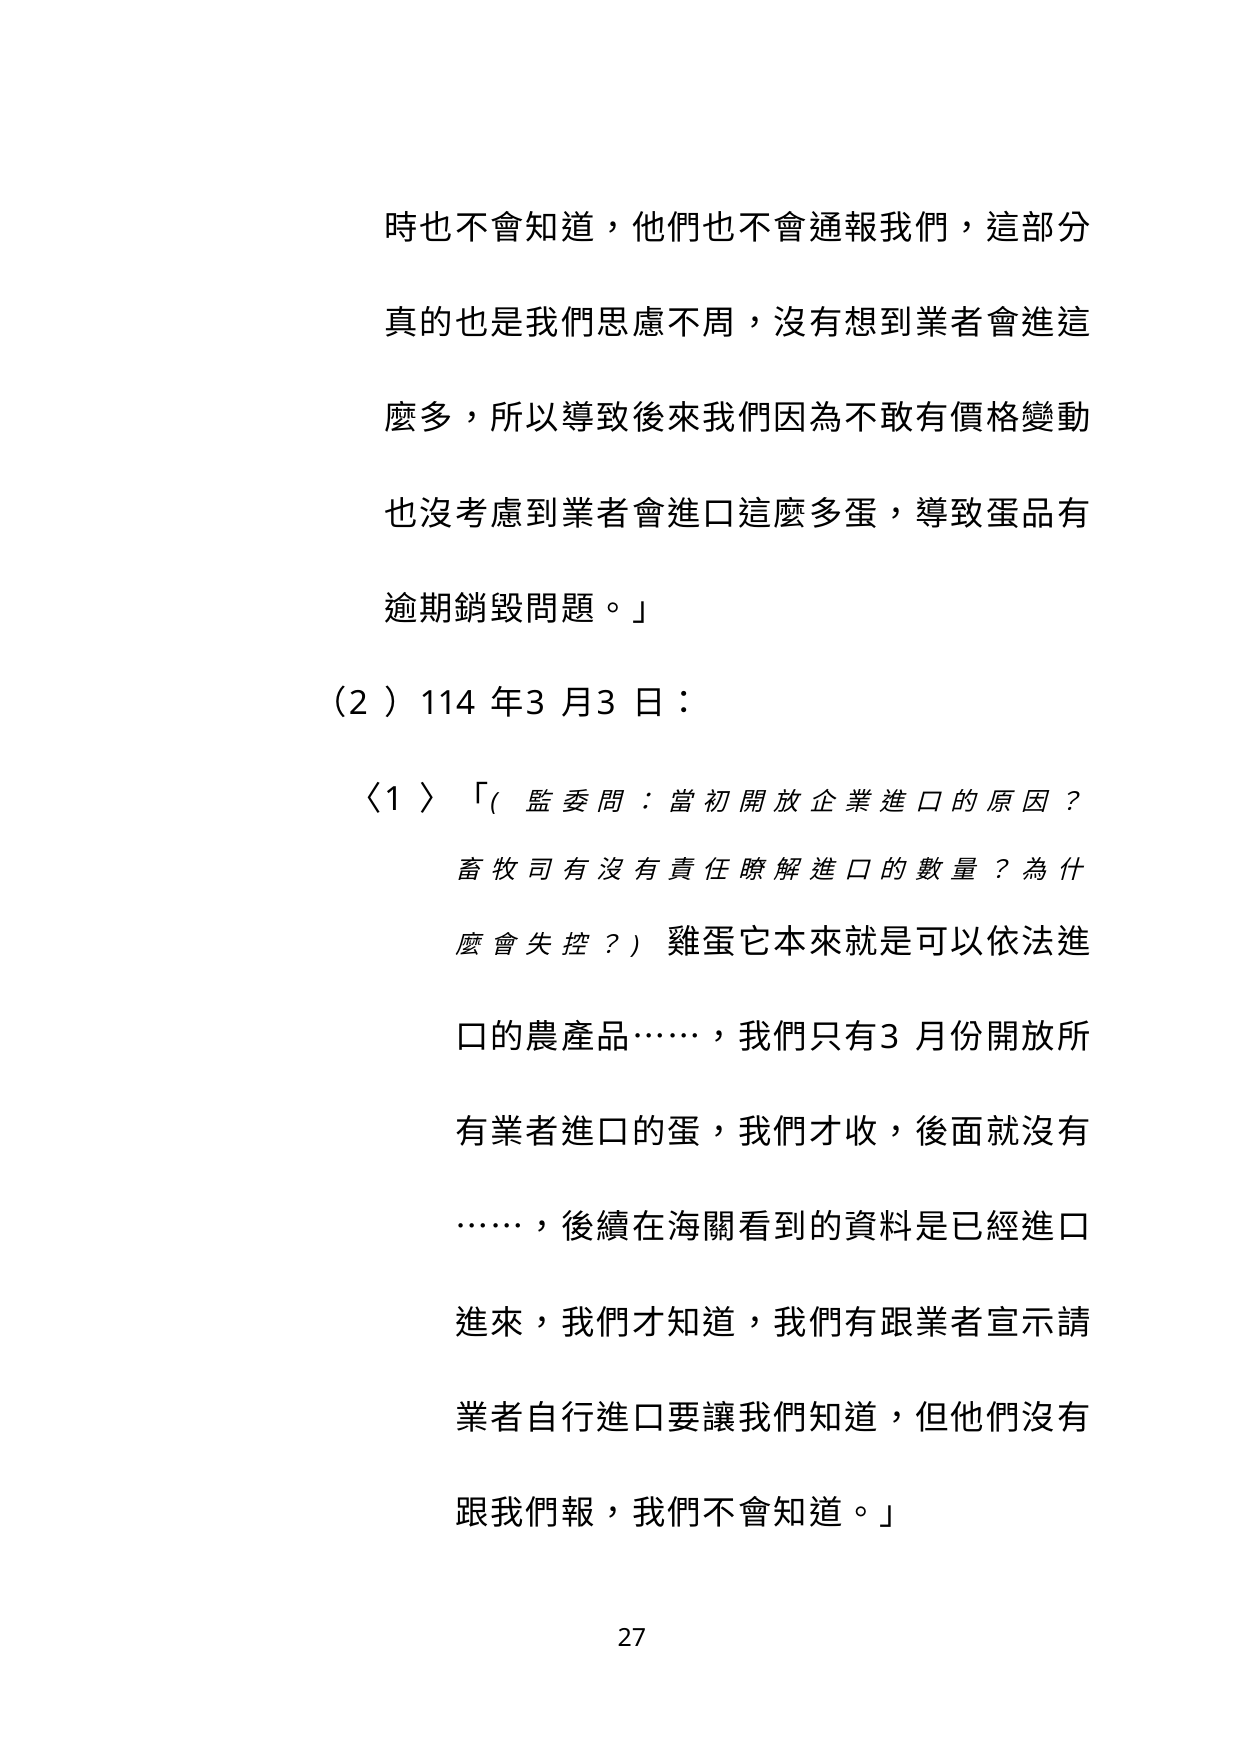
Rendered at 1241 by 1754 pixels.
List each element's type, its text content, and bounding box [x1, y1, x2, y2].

subtitle 「(監委問：當初開放企業進口的原因？畜牧司有沒有責任瞭解進口的數量？為什麼會失控？)雞蛋它本來就是可以依法進口的農產品……，我們只有3月份開放所有業者進口的蛋，我們才收，後面就沒有……，後續在海關看到的資料是已經進口進來，我們才知道，我們有跟業者宣示請業者自行進口要讓我們知道，但他們沒有跟我們報，我們不會知道。」 [334, 748, 1092, 1558]
subtitle 114年3月3日： [296, 653, 1092, 748]
